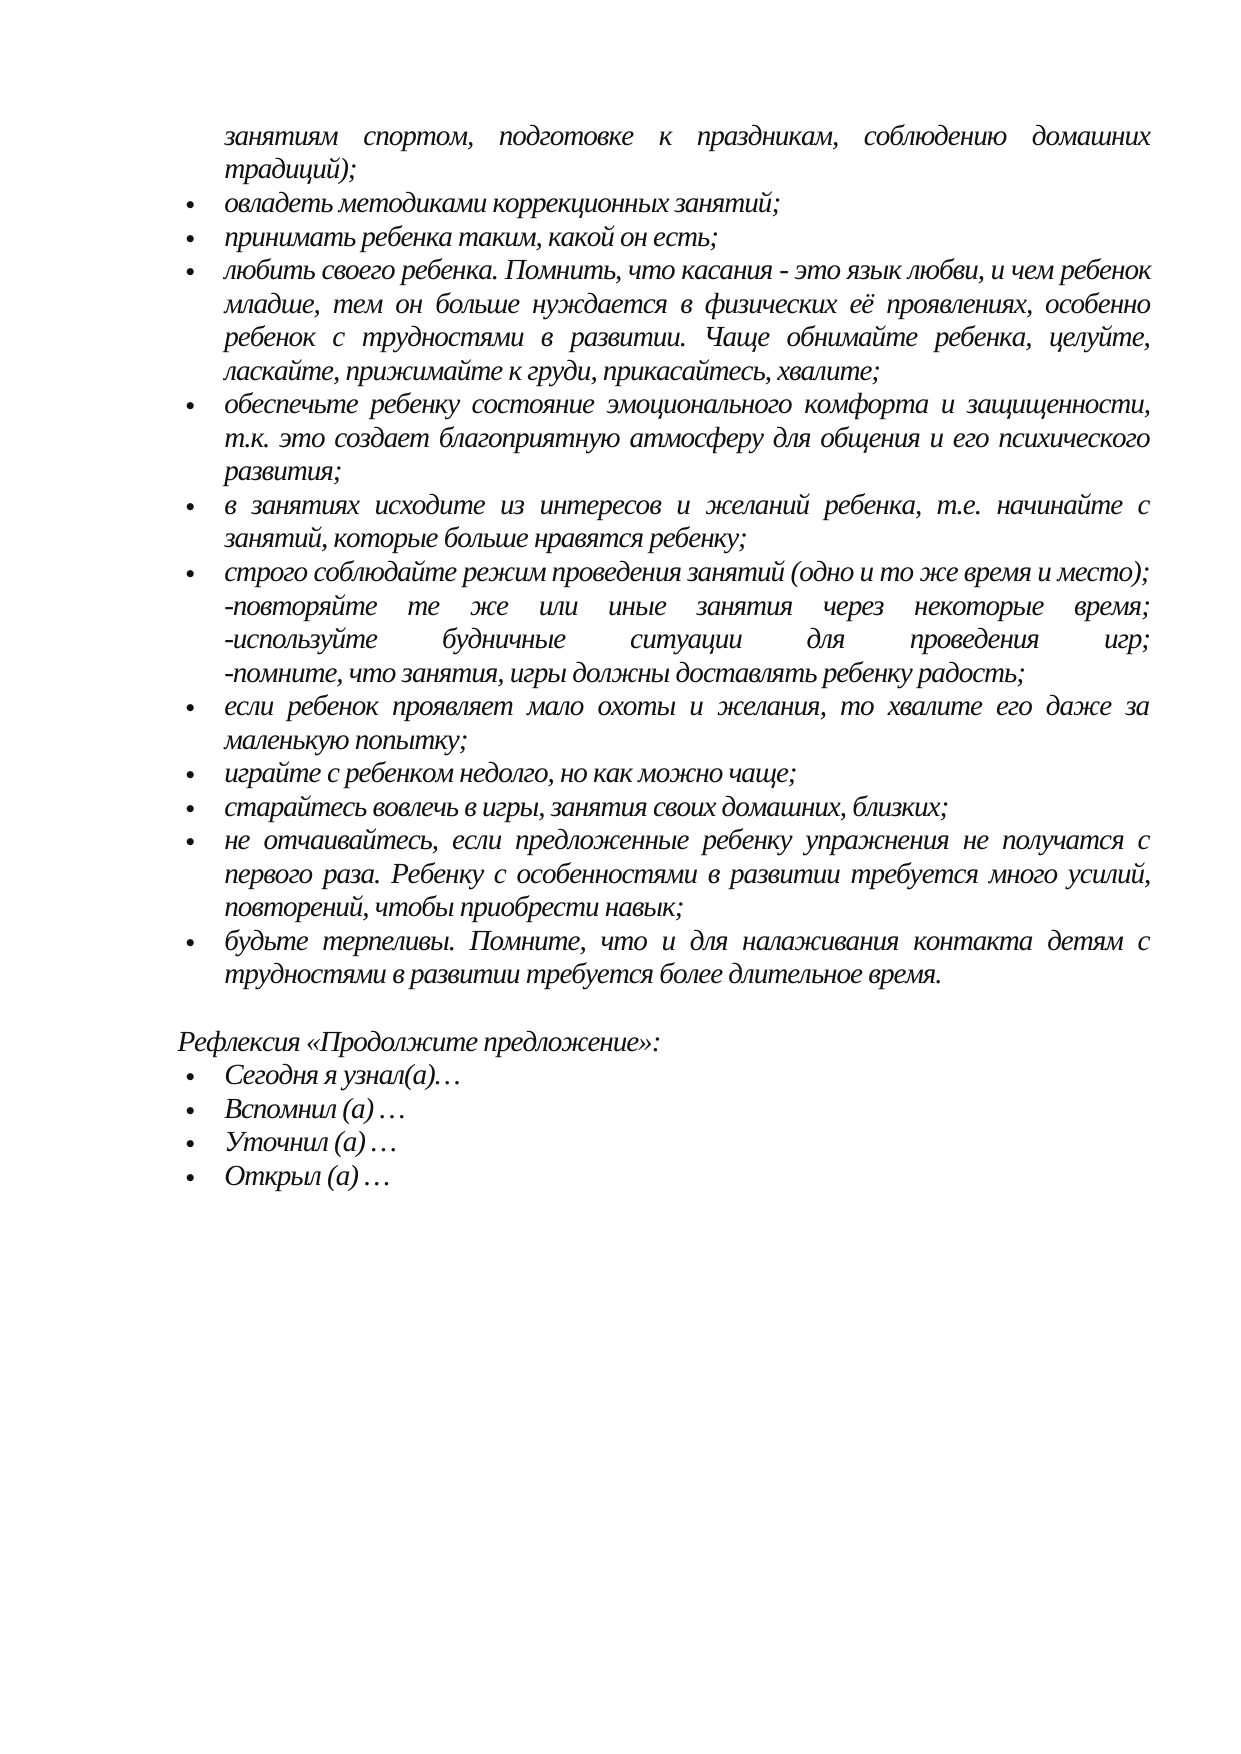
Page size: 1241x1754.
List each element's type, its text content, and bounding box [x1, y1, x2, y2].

list не отчаивайтесь, если предложенные ребенку упражнения не получатся с первого раза. Ребенку с особенностями в развитии требуется много усилий, повторений, чтобы приобрести навык; [187, 822, 1152, 923]
list играйте с ребенком недолго, но как можно чаще; [187, 755, 1152, 789]
list любить своего ребенка. Помнить, что касания - это язык любви, и чем ребенок младше, тем он больше нуждается в физических её проявлениях, особенно ребенок с трудностями в развитии. Чаще обнимайте ребенка, целуйте, ласкайте, прижимайте к груди, прикасайтесь, хвалите; [187, 252, 1152, 386]
list в занятиях исходите из интересов и желаний ребенка, т.е. начинайте с занятий, которые больше нравятся ребенку; [187, 487, 1152, 554]
list если ребенок проявляет мало охоты и желания, то хвалите его даже за маленькую попытку; [187, 688, 1152, 755]
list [187, 118, 1152, 185]
list Вспомнил (а) … [187, 1091, 1152, 1124]
list принимать ребенка таким, какой он есть; [187, 219, 1152, 252]
list Уточнил (а) … [187, 1124, 1152, 1158]
list обеспечьте ребенку состояние эмоционального комфорта и защищенности, т.к. это создает благоприятную атмосферу для общения и его психического развития; [187, 386, 1152, 487]
list старайтесь вовлечь в игры, занятия своих домашних, близких; [187, 789, 1152, 822]
list Открыл (а) … [187, 1158, 1152, 1191]
list строго соблюдайте режим проведения занятий (одно и то же время и место); -повторяйте те же или иные занятия через некоторые время; -используйте будничные ситуации для проведения игр; -помните, что занятия, игры должны доставлять ребенку радость; [187, 554, 1152, 688]
list овладеть методиками коррекционных занятий; [187, 185, 1152, 219]
list будьте терпеливы. Помните, что и для налаживания контакта детям с трудностями в развитии требуется более длительное время. [187, 923, 1152, 990]
list Сегодня я узнал(а)… [187, 1057, 1152, 1091]
text Рефлексия «Продолжите предложение»: [177, 1024, 1152, 1057]
